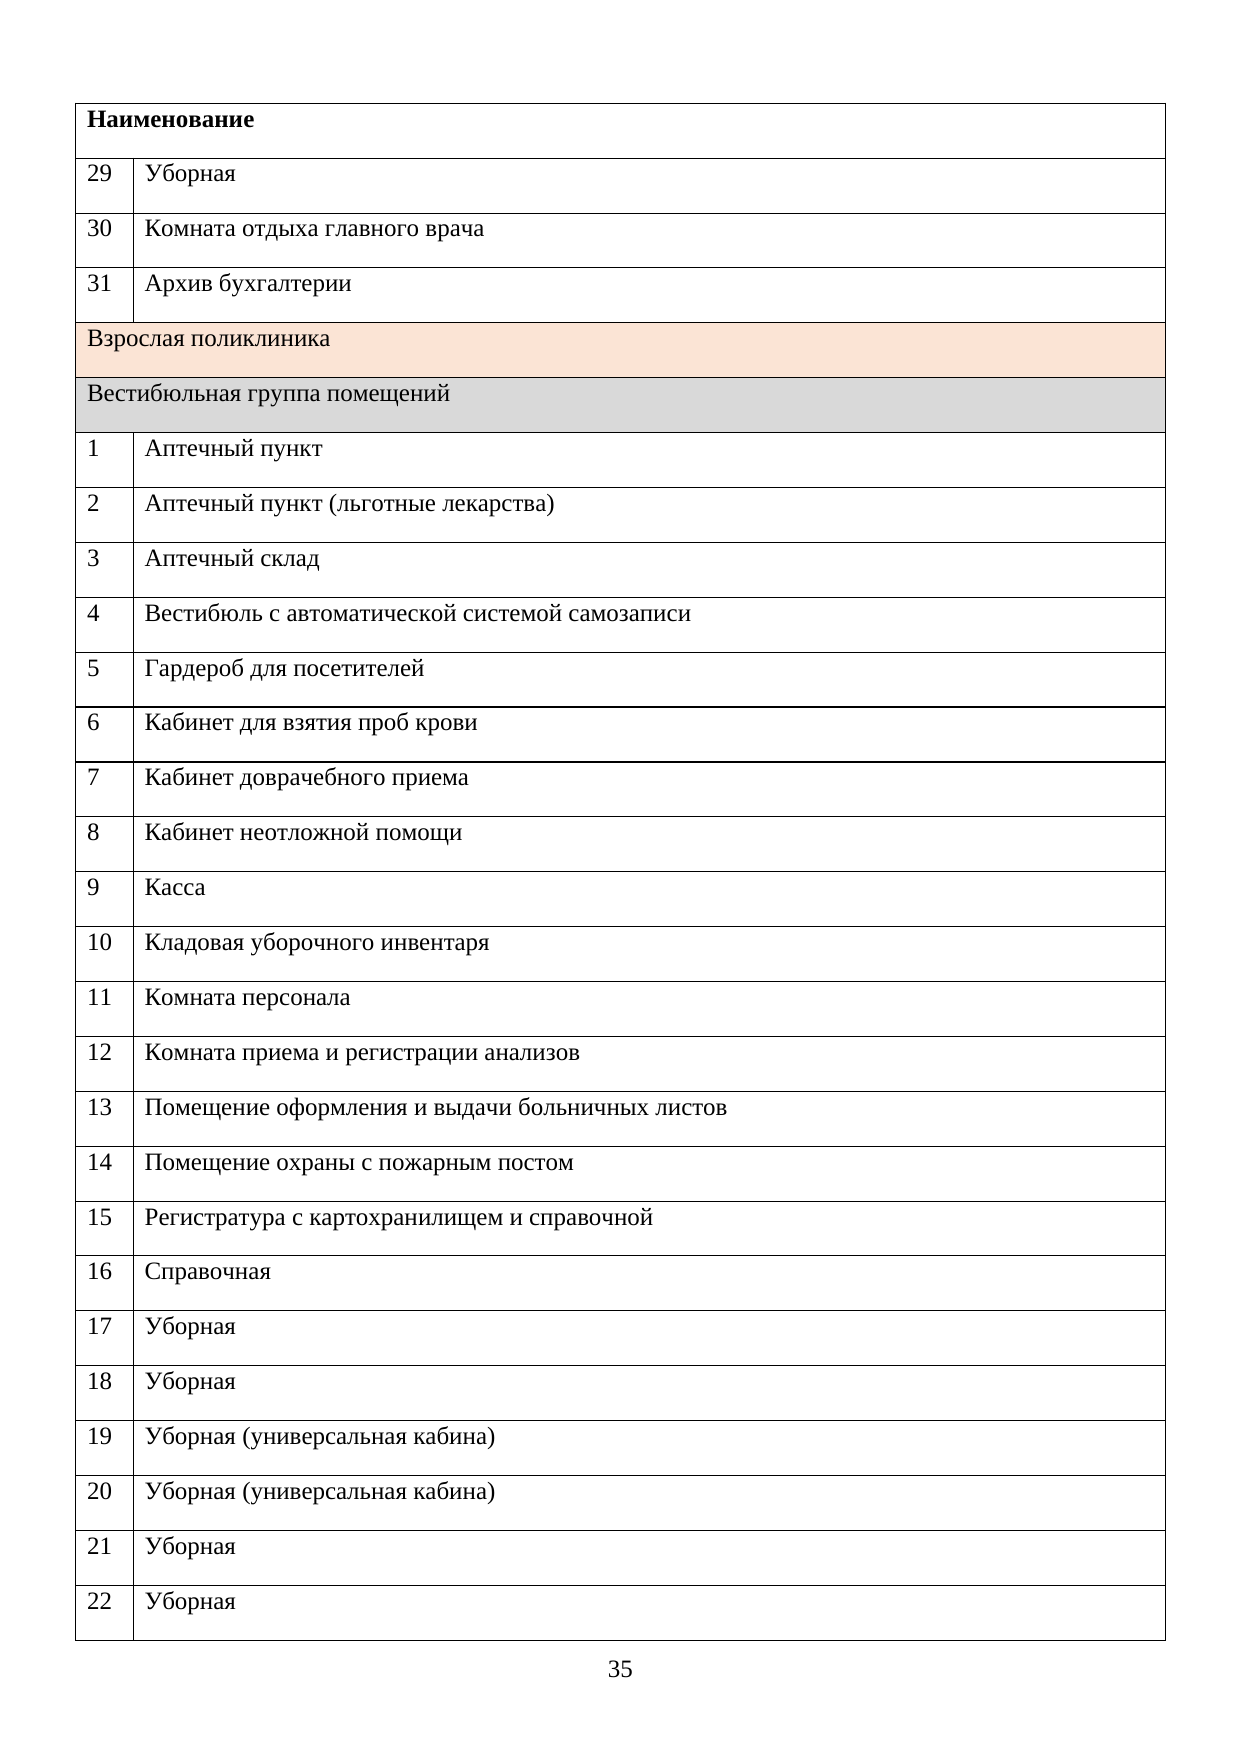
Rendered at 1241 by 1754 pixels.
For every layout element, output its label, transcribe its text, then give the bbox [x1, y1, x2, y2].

table_cell 15 [76, 1202, 133, 1255]
table_cell Кладовая уборочного инвентаря [134, 927, 1165, 981]
table_cell 6 [76, 708, 133, 761]
table_cell 16 [76, 1256, 133, 1310]
table_cell 14 [76, 1147, 133, 1201]
table_cell Аптечный пункт [134, 433, 1165, 487]
table_cell 20 [76, 1476, 133, 1530]
table_cell Аптечный склад [134, 543, 1165, 597]
table_cell Аптечный пункт (льготные лекарства) [134, 488, 1165, 542]
table_cell Уборная [134, 1586, 1165, 1640]
table_cell Уборная [134, 1311, 1165, 1365]
table_cell Архив бухгалтерии [134, 268, 1165, 322]
table_cell 21 [76, 1531, 133, 1585]
table_cell 18 [76, 1366, 133, 1420]
table_cell Взрослая поликлиника [76, 323, 1165, 377]
table_cell Комната персонала [134, 982, 1165, 1036]
table_cell 30 [76, 214, 133, 267]
table_cell Уборная (универсальная кабина) [134, 1476, 1165, 1530]
table_cell Уборная [134, 1531, 1165, 1585]
table_cell 1 [76, 433, 133, 487]
table_cell 9 [76, 872, 133, 926]
table_cell Кабинет для взятия проб крови [134, 708, 1165, 761]
table_cell Уборная [134, 1366, 1165, 1420]
table_cell Справочная [134, 1256, 1165, 1310]
table_cell 29 [76, 159, 133, 212]
table_cell 17 [76, 1311, 133, 1365]
table_cell Регистратура с картохранилищем и справочной [134, 1202, 1165, 1255]
table_cell 10 [76, 927, 133, 981]
table_cell 3 [76, 543, 133, 597]
table_cell 12 [76, 1037, 133, 1091]
table_cell Кабинет доврачебного приема [134, 763, 1165, 816]
table_cell Вестибюльная группа помещений [76, 378, 1165, 432]
table_cell Уборная [134, 159, 1165, 212]
table_cell 2 [76, 488, 133, 542]
table_cell Вестибюль с автоматической системой самозаписи [134, 598, 1165, 652]
table_cell 5 [76, 653, 133, 706]
table_header Наименование [76, 104, 1165, 157]
table_cell Гардероб для посетителей [134, 653, 1165, 706]
table_cell Комната отдыха главного врача [134, 214, 1165, 267]
table_cell 31 [76, 268, 133, 322]
table_cell Касса [134, 872, 1165, 926]
table_cell 22 [76, 1586, 133, 1640]
table_cell Уборная (универсальная кабина) [134, 1421, 1165, 1475]
table_cell Помещение оформления и выдачи больничных листов [134, 1092, 1165, 1146]
table_cell 8 [76, 817, 133, 871]
table_cell 11 [76, 982, 133, 1036]
table_cell 7 [76, 763, 133, 816]
table_cell Помещение охраны с пожарным постом [134, 1147, 1165, 1201]
table_cell Комната приема и регистрации анализов [134, 1037, 1165, 1091]
table_cell 13 [76, 1092, 133, 1146]
table_cell 4 [76, 598, 133, 652]
table_cell 19 [76, 1421, 133, 1475]
table_cell Кабинет неотложной помощи [134, 817, 1165, 871]
